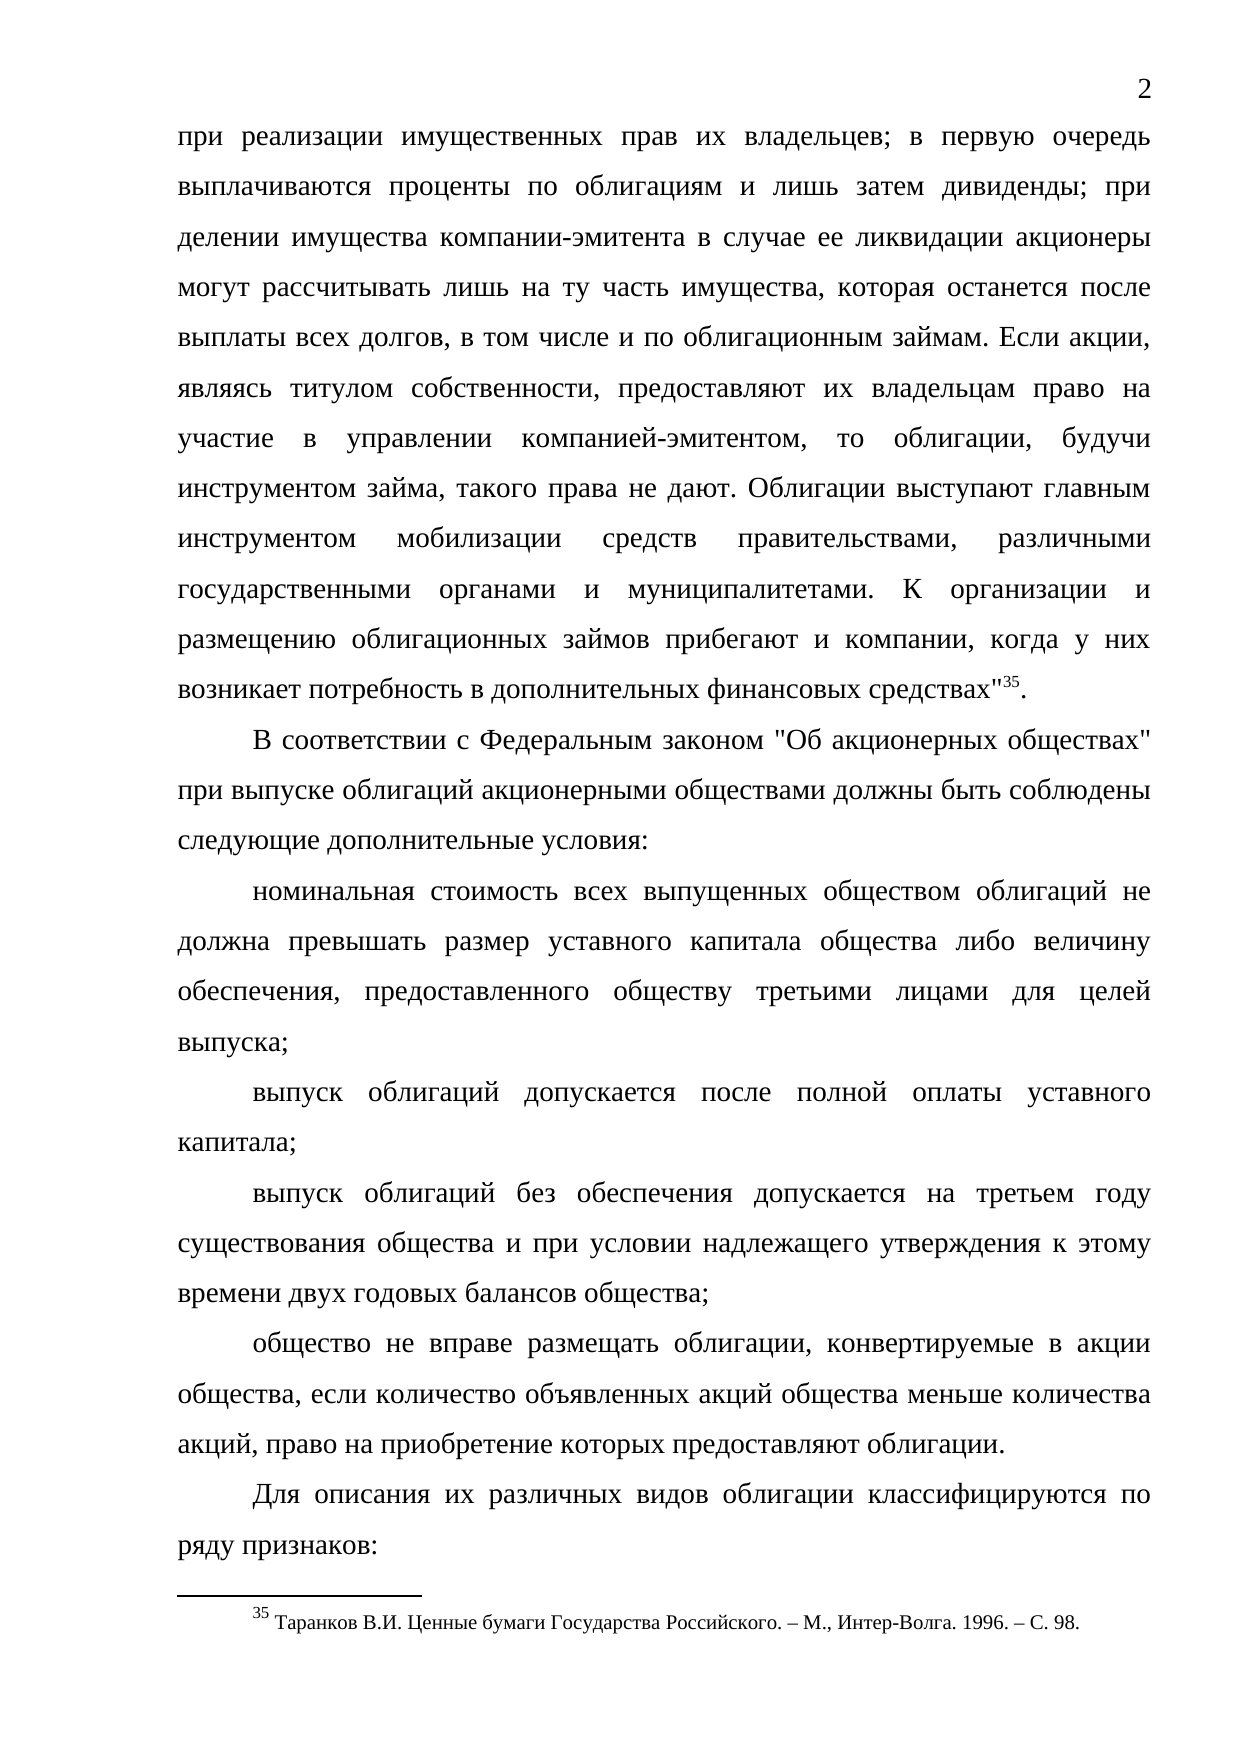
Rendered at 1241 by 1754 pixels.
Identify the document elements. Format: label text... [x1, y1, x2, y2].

text номинальная стоимость всех выпущенных обществом облигаций не должна превышать размер уставного капитала общества либо величину обеспечения, предоставленного обществу третьими лицами для целей выпуска; [177, 873, 1152, 1057]
text выпуск облигаций без обеспечения допускается на третьем году существования общества и при условии надлежащего утверждения к этому времени двух годовых балансов общества; [177, 1175, 1152, 1309]
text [177, 118, 1152, 705]
text выпуск облигаций допускается после полной оплаты уставного капитала; [177, 1074, 1152, 1158]
text Для описания их различных видов облигации классифицируются по ряду признаков: [177, 1477, 1152, 1560]
text общество не вправе размещать облигации, конвертируемые в акции общества, если количество объявленных акций общества меньше количества акций, право на приобретение которых предоставляют облигации. [177, 1326, 1152, 1460]
text В соответствии с Федеральным законом "Об акционерных обществах" при выпуске облигаций акционерными обществами должны быть соблюдены следующие дополнительные условия: [177, 722, 1152, 856]
